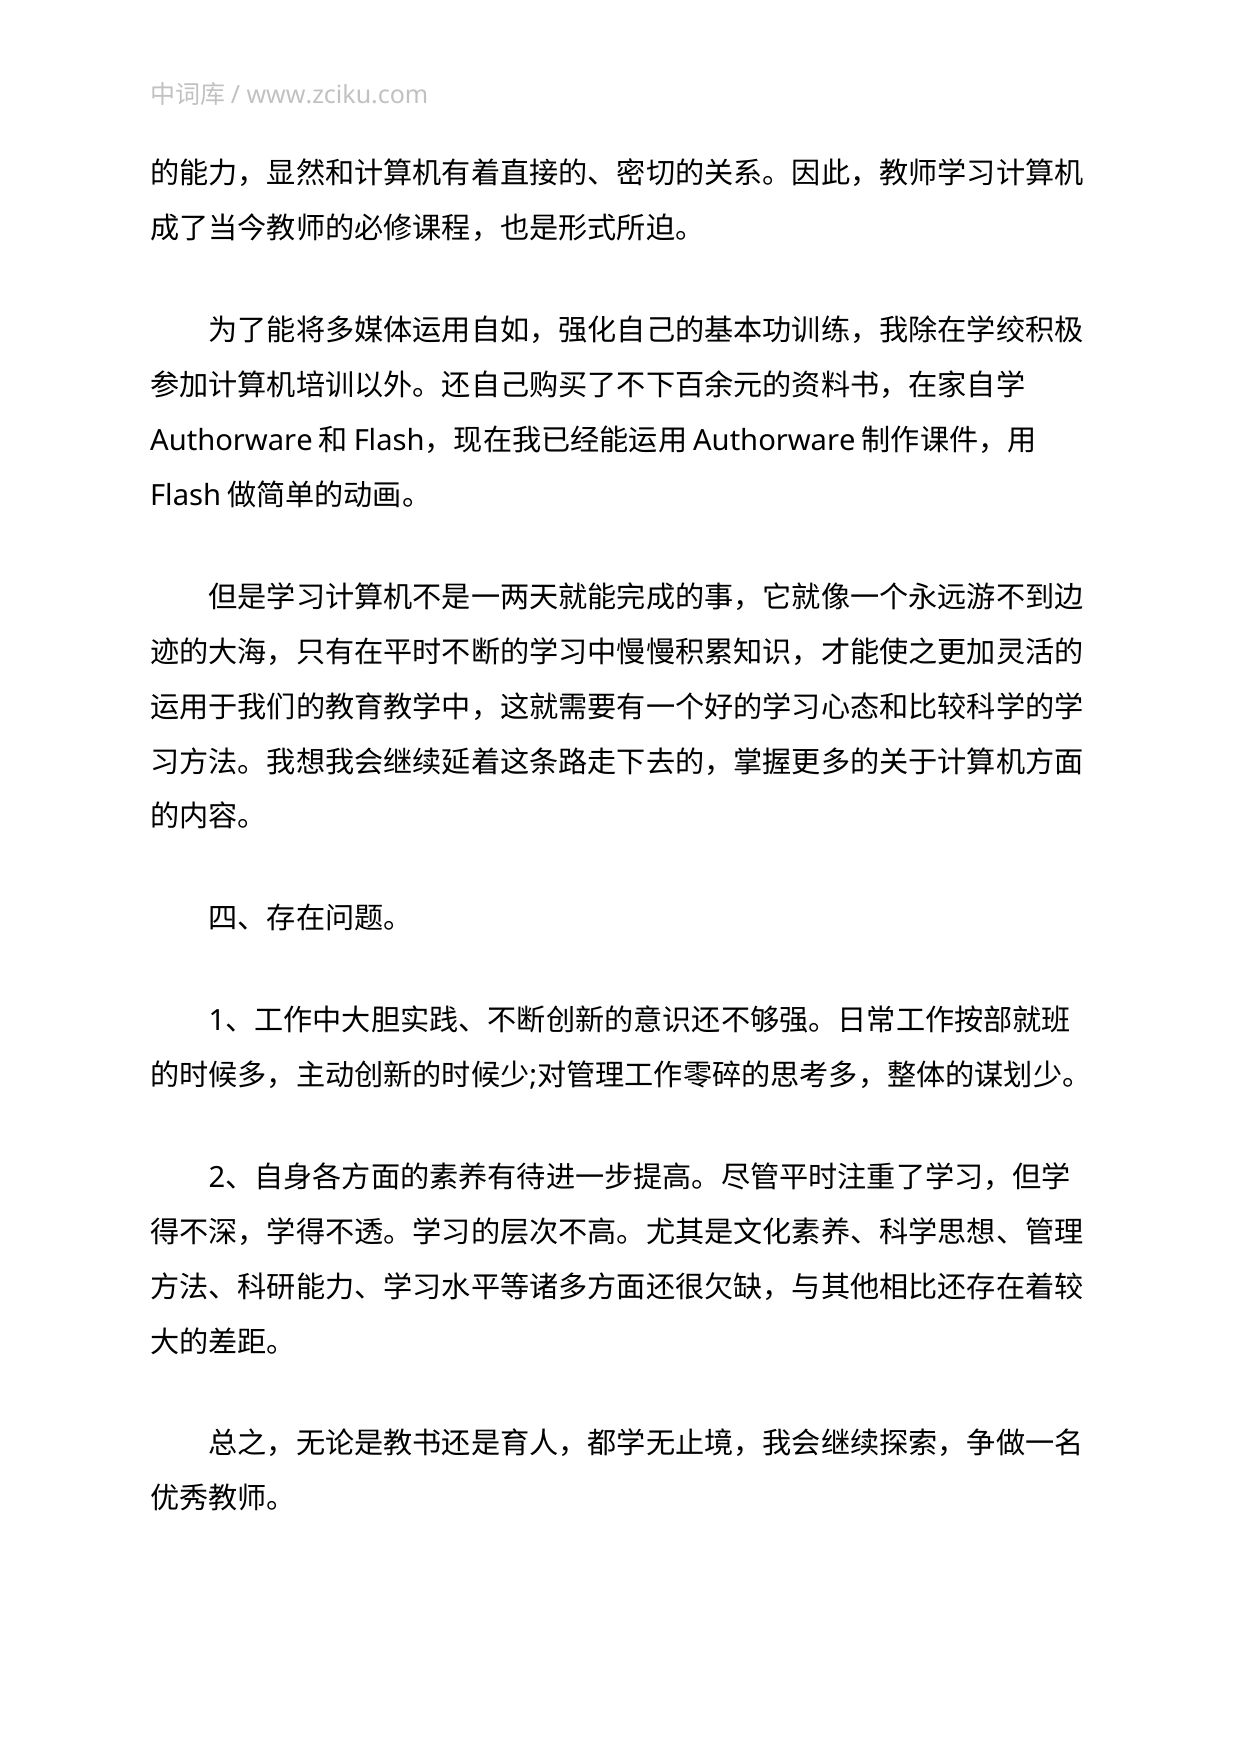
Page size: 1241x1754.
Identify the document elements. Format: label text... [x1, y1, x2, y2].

text 但是学习计算机不是一两天就能完成的事，它就像一个永远游不到边迹的大海，只有在平时不断的学习中慢慢积累知识，才能使之更加灵活的运用于我们的教育教学中，这就需要有一个好的学习心态和比较科学的学习方法。我想我会继续延着这条路走下去的，掌握更多的关于计算机方面的内容。 [150, 573, 1090, 835]
text 总之，无论是教书还是育人，都学无止境，我会继续探索，争做一名优秀教师。 [150, 1420, 1090, 1517]
text 为了能将多媒体运用自如，强化自己的基本功训练，我除在学绞积极参加计算机培训以外。还自己购买了不下百余元的资料书，在家自学Authorware和Flash，现在我已经能运用Authorware制作课件，用Flash做简单的动画。 [150, 307, 1090, 514]
text 1、工作中大胆实践、不断创新的意识还不够强。日常工作按部就班的时候多，主动创新的时候少;对管理工作零碎的思考多，整体的谋划少。 [150, 997, 1090, 1094]
text 四、存在问题。 [150, 895, 1090, 937]
text 2、自身各方面的素养有待进一步提高。尽管平时注重了学习，但学得不深，学得不透。学习的层次不高。尤其是文化素养、科学思想、管理方法、科研能力、学习水平等诸多方面还很欠缺，与其他相比还存在着较大的差距。 [150, 1153, 1090, 1361]
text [150, 150, 1090, 247]
